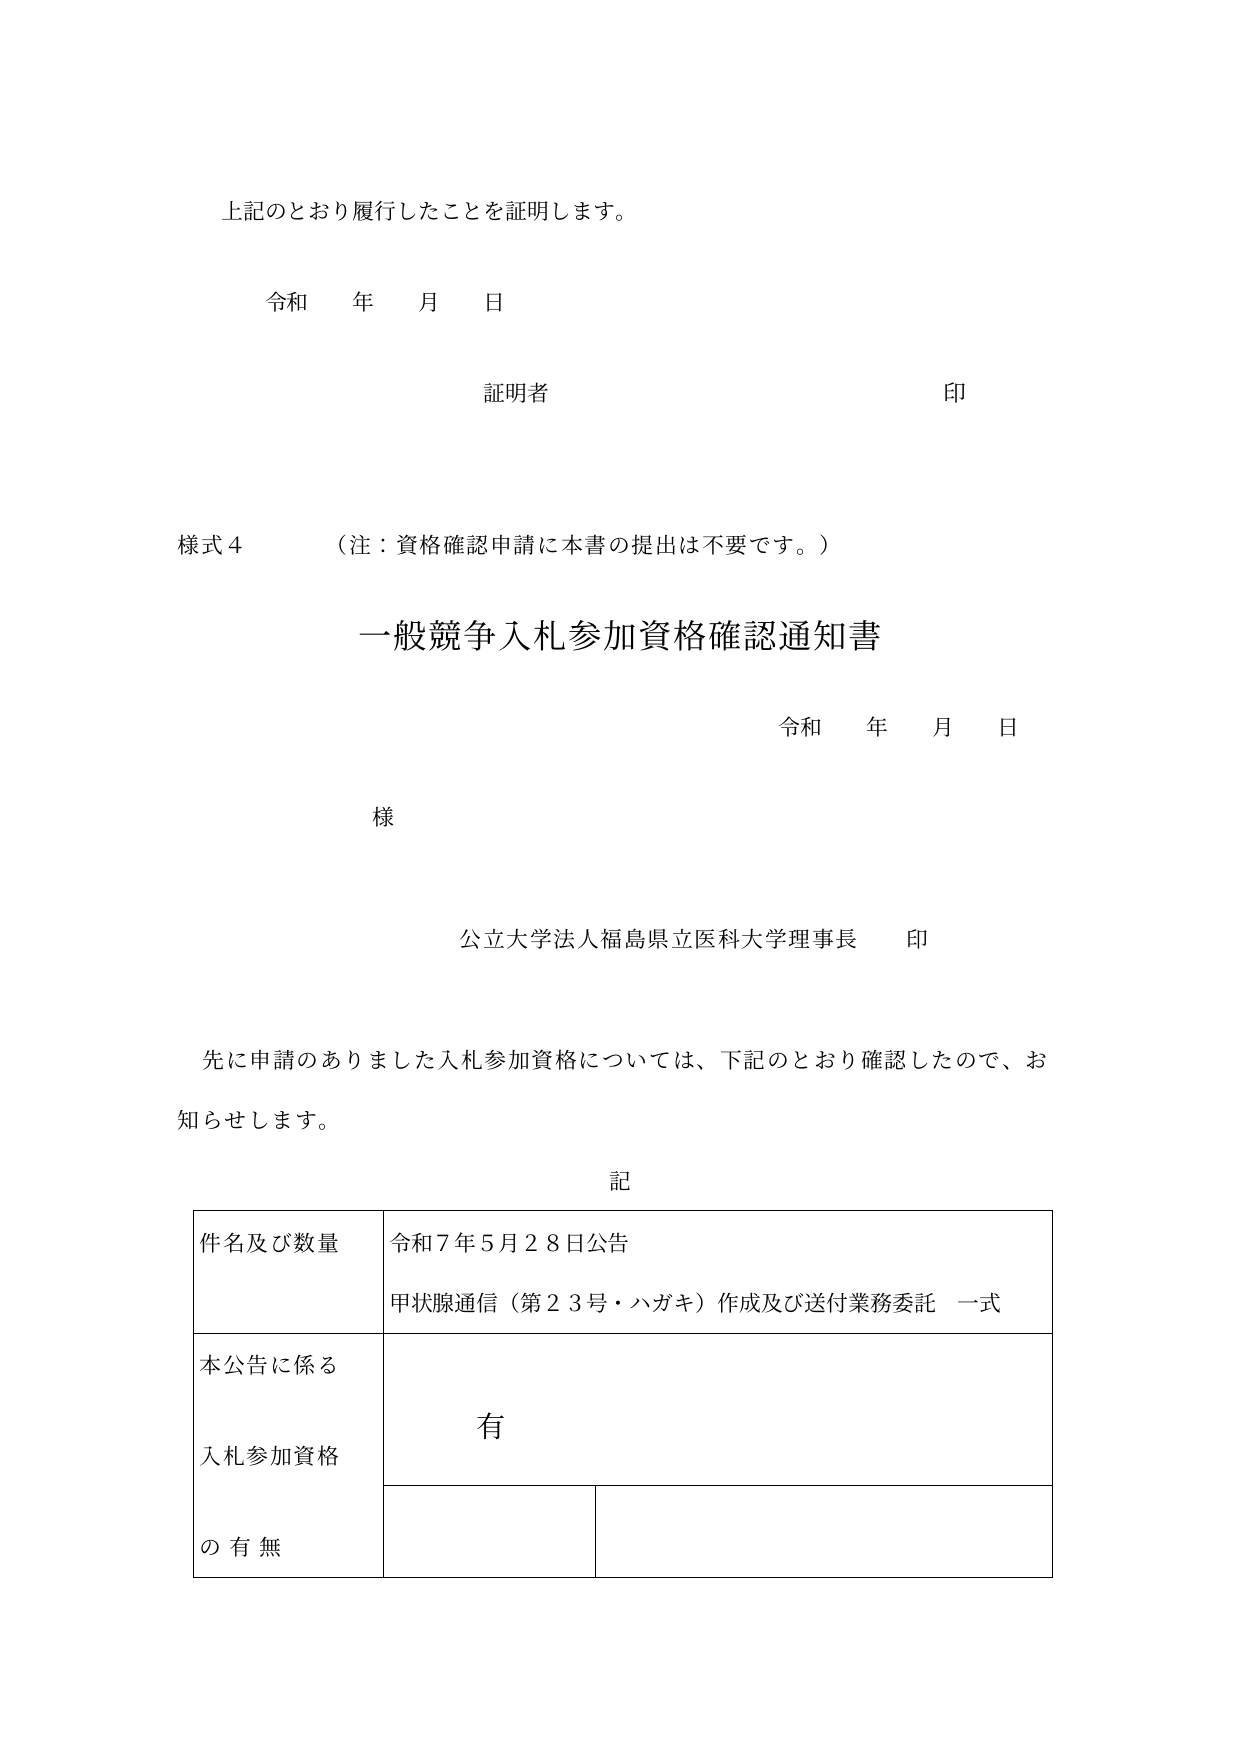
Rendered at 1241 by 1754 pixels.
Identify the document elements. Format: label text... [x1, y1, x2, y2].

text 令和 年 月 日 [177, 271, 1063, 331]
text 様 [177, 786, 1063, 847]
table_cell [596, 1486, 1052, 1577]
table_cell 無 [384, 1486, 595, 1577]
text 記 [177, 1150, 1063, 1210]
table_cell 本公告に係る 入札参加資格 の 有 無 [194, 1334, 383, 1577]
table_header 件名及び数量 [194, 1211, 383, 1333]
text 一般競争入札参加資格確認通知書 [177, 604, 1063, 665]
text 証明者 印 [177, 362, 1063, 422]
text 先に申請のありました入札参加資格については、下記のとおり確認したので、お知らせします。 [177, 1028, 1063, 1150]
text 様式４ （注：資格確認申請に本書の提出は不要です。） [177, 513, 1063, 574]
text 公立大学法人福島県立医科大学理事長 印 [177, 907, 1063, 968]
table_cell 有 [384, 1334, 1052, 1485]
text 上記のとおり履行したことを証明します。 [177, 180, 1063, 240]
table_header 令和７年５月２８日公告 甲状腺通信（第２３号・ハガキ）作成及び送付業務委託 一式 [384, 1211, 1052, 1333]
text 令和 年 月 日 [177, 695, 1019, 756]
